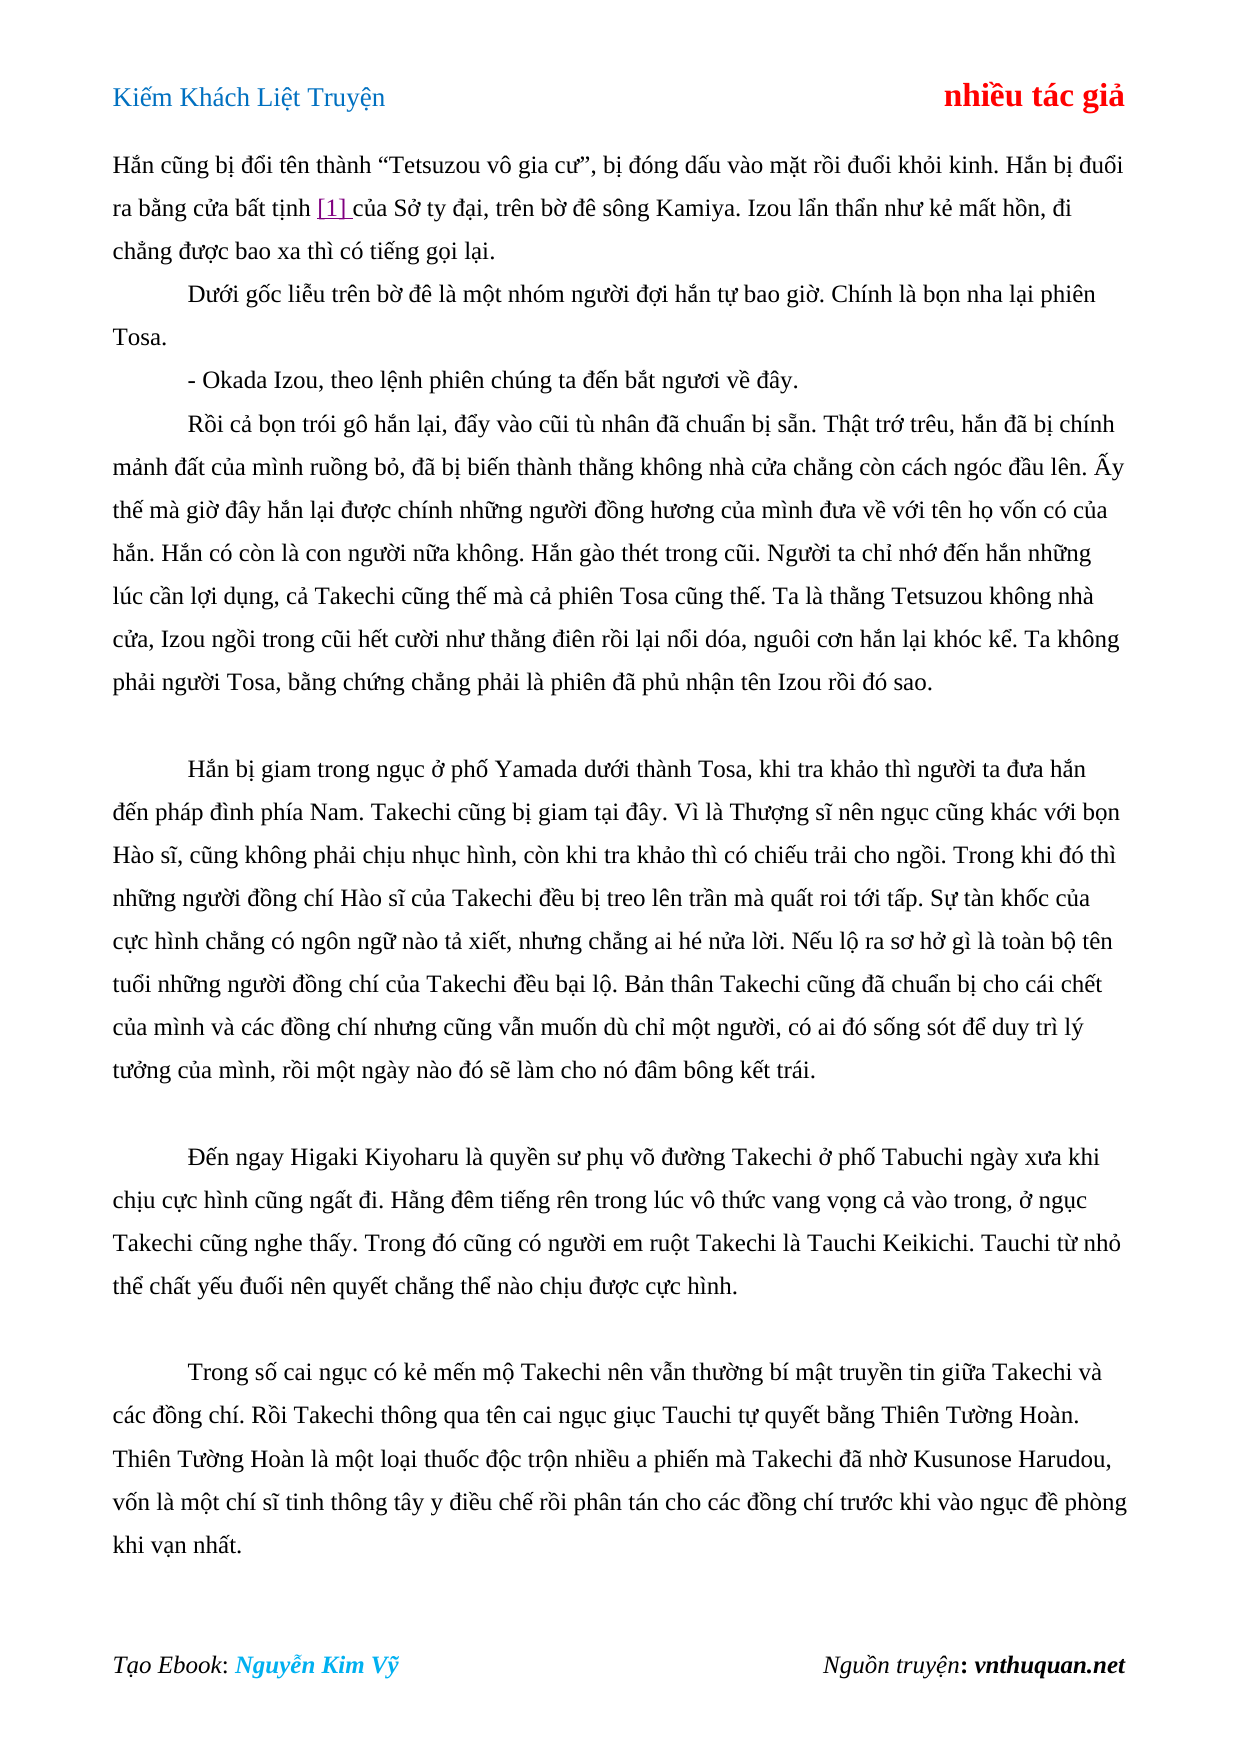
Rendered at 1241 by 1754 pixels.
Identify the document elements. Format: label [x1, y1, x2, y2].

text [112, 150, 1128, 1602]
